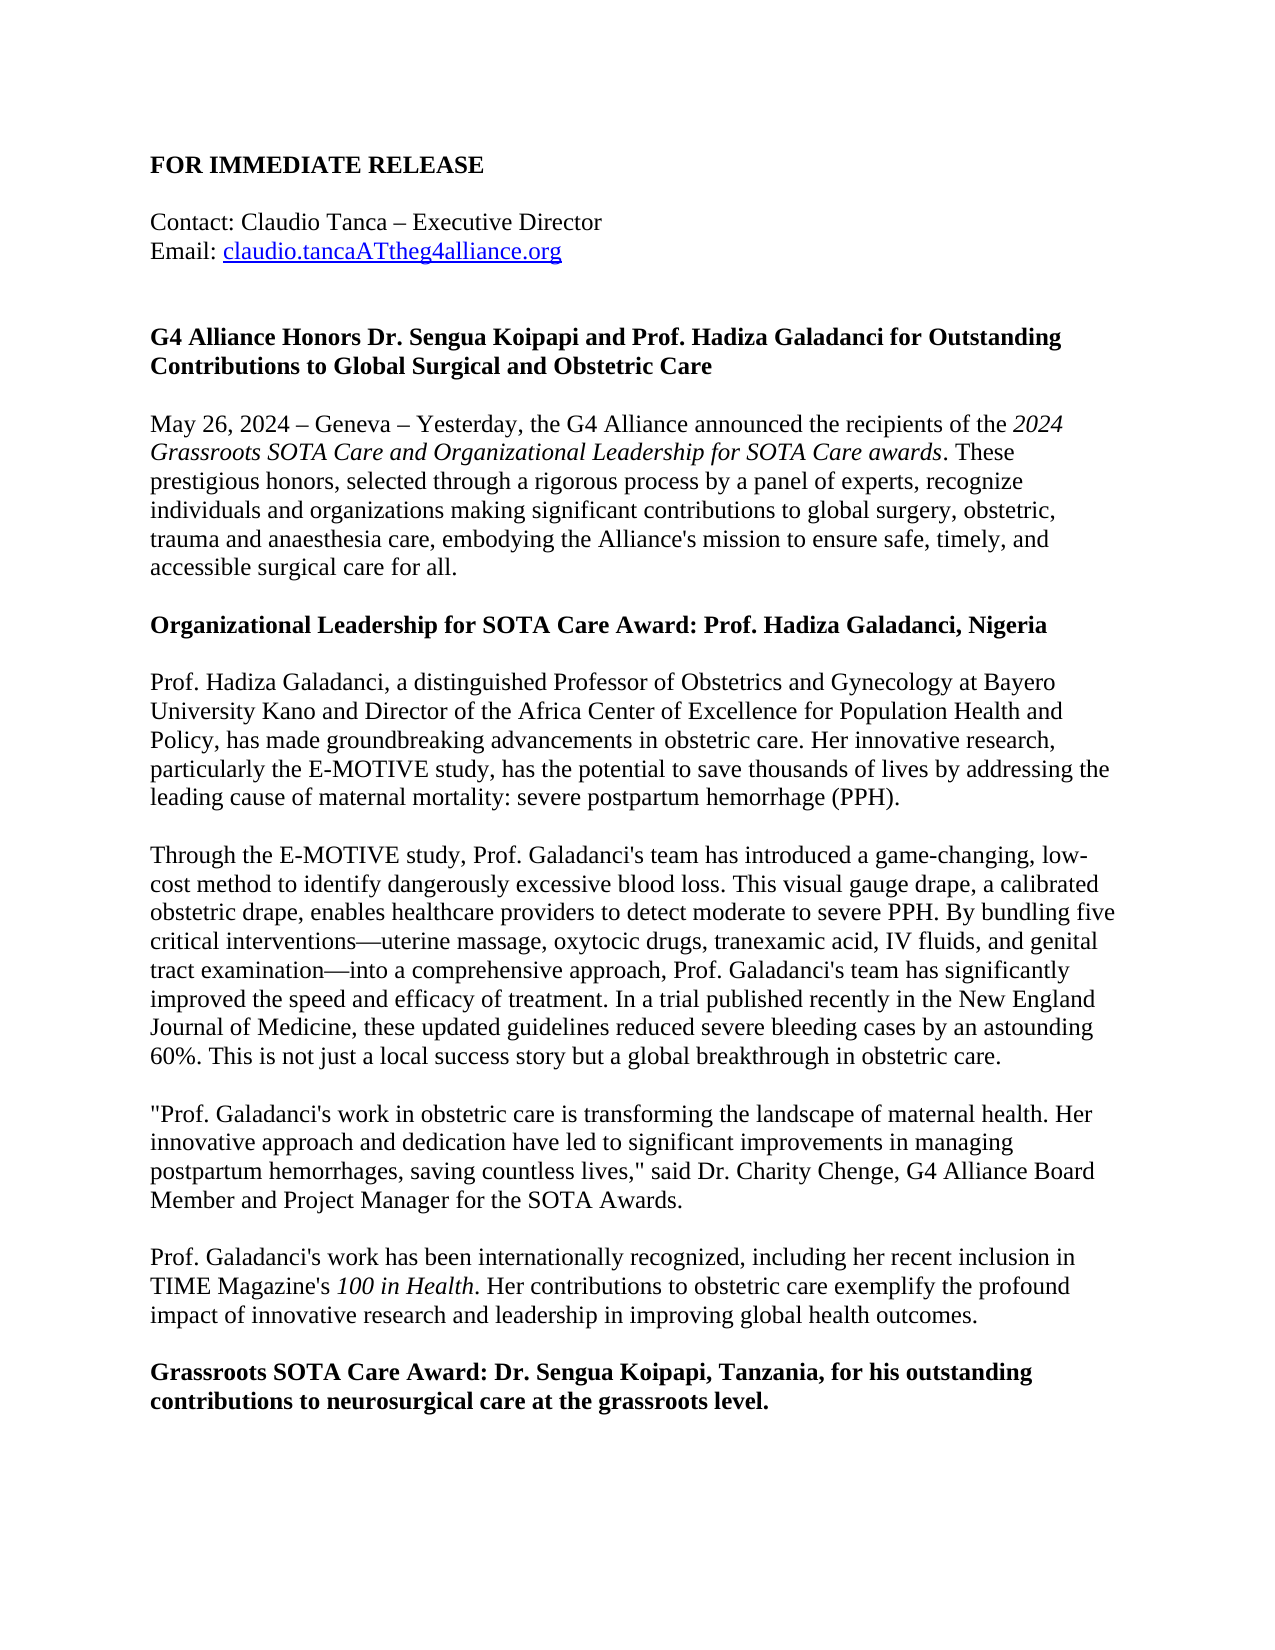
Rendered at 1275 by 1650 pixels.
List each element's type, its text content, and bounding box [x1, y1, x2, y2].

text Organizational Leadership for SOTA Care Award: Prof. Hadiza Galadanci, Nigeria [150, 610, 1125, 639]
text "Prof. Galadanci's work in obstetric care is transforming the landscape of maternal health. Her innovative approach and dedication have led to significant improvements in managing postpartum hemorrhages, saving countless lives," said Dr. Charity Chenge, G4 Alliance Board [150, 1099, 1125, 1185]
text May 26, 2024 – Geneva – Yesterday, the G4 Alliance announced the recipients of the 2024 Grassroots SOTA Care and Organizational Leadership for SOTA Care awards. These prestigious honors, selected through a rigorous process by a panel of experts, recognize individuals and organizations making significant contributions to global surgery, obstetric, trauma and anaesthesia care, embodying the Alliance's mission to ensure safe, timely, and accessible surgical care for all. [150, 409, 1125, 581]
text Grassroots SOTA Care Award: Dr. Sengua Koipapi, Tanzania, for his outstanding contributions to neurosurgical care at the grassroots level. [150, 1357, 1125, 1415]
text Member and Project Manager for the SOTA Awards. [150, 1185, 1125, 1214]
text G4 Alliance Honors Dr. Sengua Koipapi and Prof. Hadiza Galadanci for Outstanding Contributions to Global Surgical and Obstetric Care [150, 322, 1125, 380]
text Contact: Claudio Tanca – Executive Director [150, 207, 1125, 236]
text Through the E-MOTIVE study, Prof. Galadanci's team has introduced a game-changing, low-cost method to identify dangerously excessive blood loss. This visual gauge drape, a calibrated obstetric drape, enables healthcare providers to detect moderate to severe PPH. By bundling five critical interventions—uterine massage, oxytocic drugs, tranexamic acid, IV fluids, and genital tract examination—into a comprehensive approach, Prof. Galadanci's team has significantly improved the speed and efficacy of treatment. In a trial published recently in the New England Journal of Medicine, these updated guidelines reduced severe bleeding cases by an astounding 60%. This is not just a local success story but a global breakthrough in obstetric care. [150, 840, 1125, 1070]
text Prof. Hadiza Galadanci, a distinguished Professor of Obstetrics and Gynecology at Bayero University Kano and Director of the Africa Center of Excellence for Population Health and Policy, has made groundbreaking advancements in obstetric care. Her innovative research, particularly the E-MOTIVE study, has the potential to save thousands of lives by addressing the leading cause of maternal mortality: severe postpartum hemorrhage (PPH). [150, 667, 1125, 811]
text Prof. Galadanci's work has been internationally recognized, including her recent inclusion in TIME Magazine's 100 in Health. Her contributions to obstetric care exemplify the profound impact of innovative research and leadership in improving global health outcomes. [150, 1242, 1125, 1329]
text Email: claudio.tancaATtheg4alliance.org [150, 236, 1125, 265]
text FOR IMMEDIATE RELEASE [150, 150, 1125, 179]
